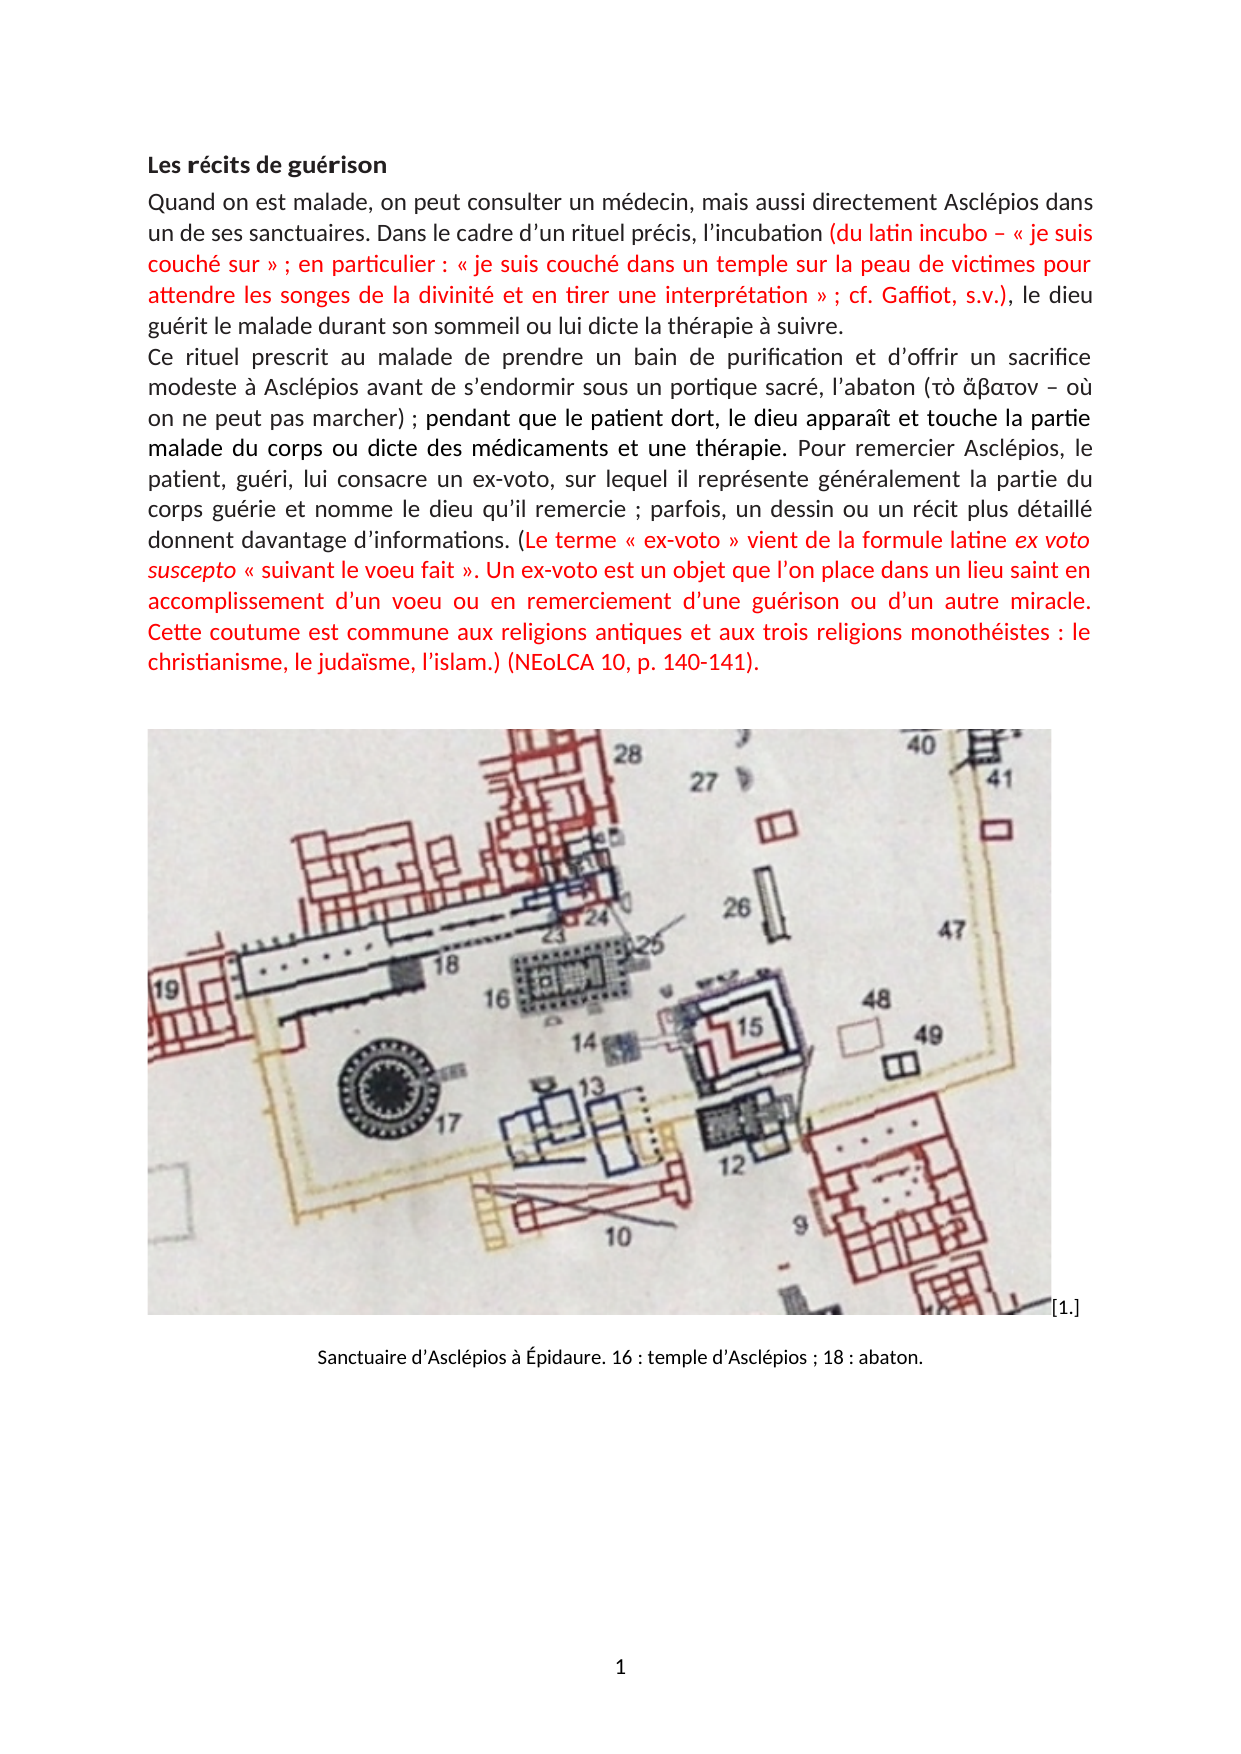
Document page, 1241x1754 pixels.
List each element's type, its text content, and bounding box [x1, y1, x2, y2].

text Sanctuaire d’Asclépios à Épidaure. 16 : temple d’Asclépios ; 18 : abaton. [148, 1344, 1093, 1370]
text Ce rituel prescrit au malade de prendre un bain de purification et d’offrir un sacrifice modeste à Asclépios avant de s’endormir sous un portique sacré, l’abaton (τὸ ἄβατον – où on ne peut pas marcher) ; pendant que le patient dort, le dieu apparaît et touche la partie malade du corps ou dicte des médicaments et une thérapie. Pour remercier Asclépios, le patient, guéri, lui consacre un ex-voto, sur lequel il représente généralement la partie du corps guérie et nomme le dieu qu’il remercie ; parfois, un dessin ou un récit plus détaillé donnent davantage d’informations. (Le terme « ex-voto » vient de la formule latine ex voto suscepto « suivant le voeu fait ». Un ex-voto est un objet que l’on place dans un lieu saint en accomplissement d’un voeu ou en remerciement d’une guérison ou d’un autre miracle. Cette coutume est commune aux religions antiques et aux trois religions monothéistes : le christianisme, le judaïsme, l’islam.) (NEoLCA 10, p. 140-141). [148, 341, 1093, 677]
text Quand on est malade, on peut consulter un médecin, mais aussi directement Asclépios dans un de ses sanctuaires. Dans le cadre d’un rituel précis, l’incubation (du latin incubo – « je suis couché sur » ; en particulier : « je suis couché dans un temple sur la peau de victimes pour attendre les songes de la divinité et en tirer une interprétation » ; cf. Gaffiot, s.v.), le dieu guérit le malade durant son sommeil ou lui dicte la thérapie à suivre. [148, 186, 1093, 341]
text Les récits de guérison [148, 149, 934, 179]
picture [147, 729, 1052, 1315]
